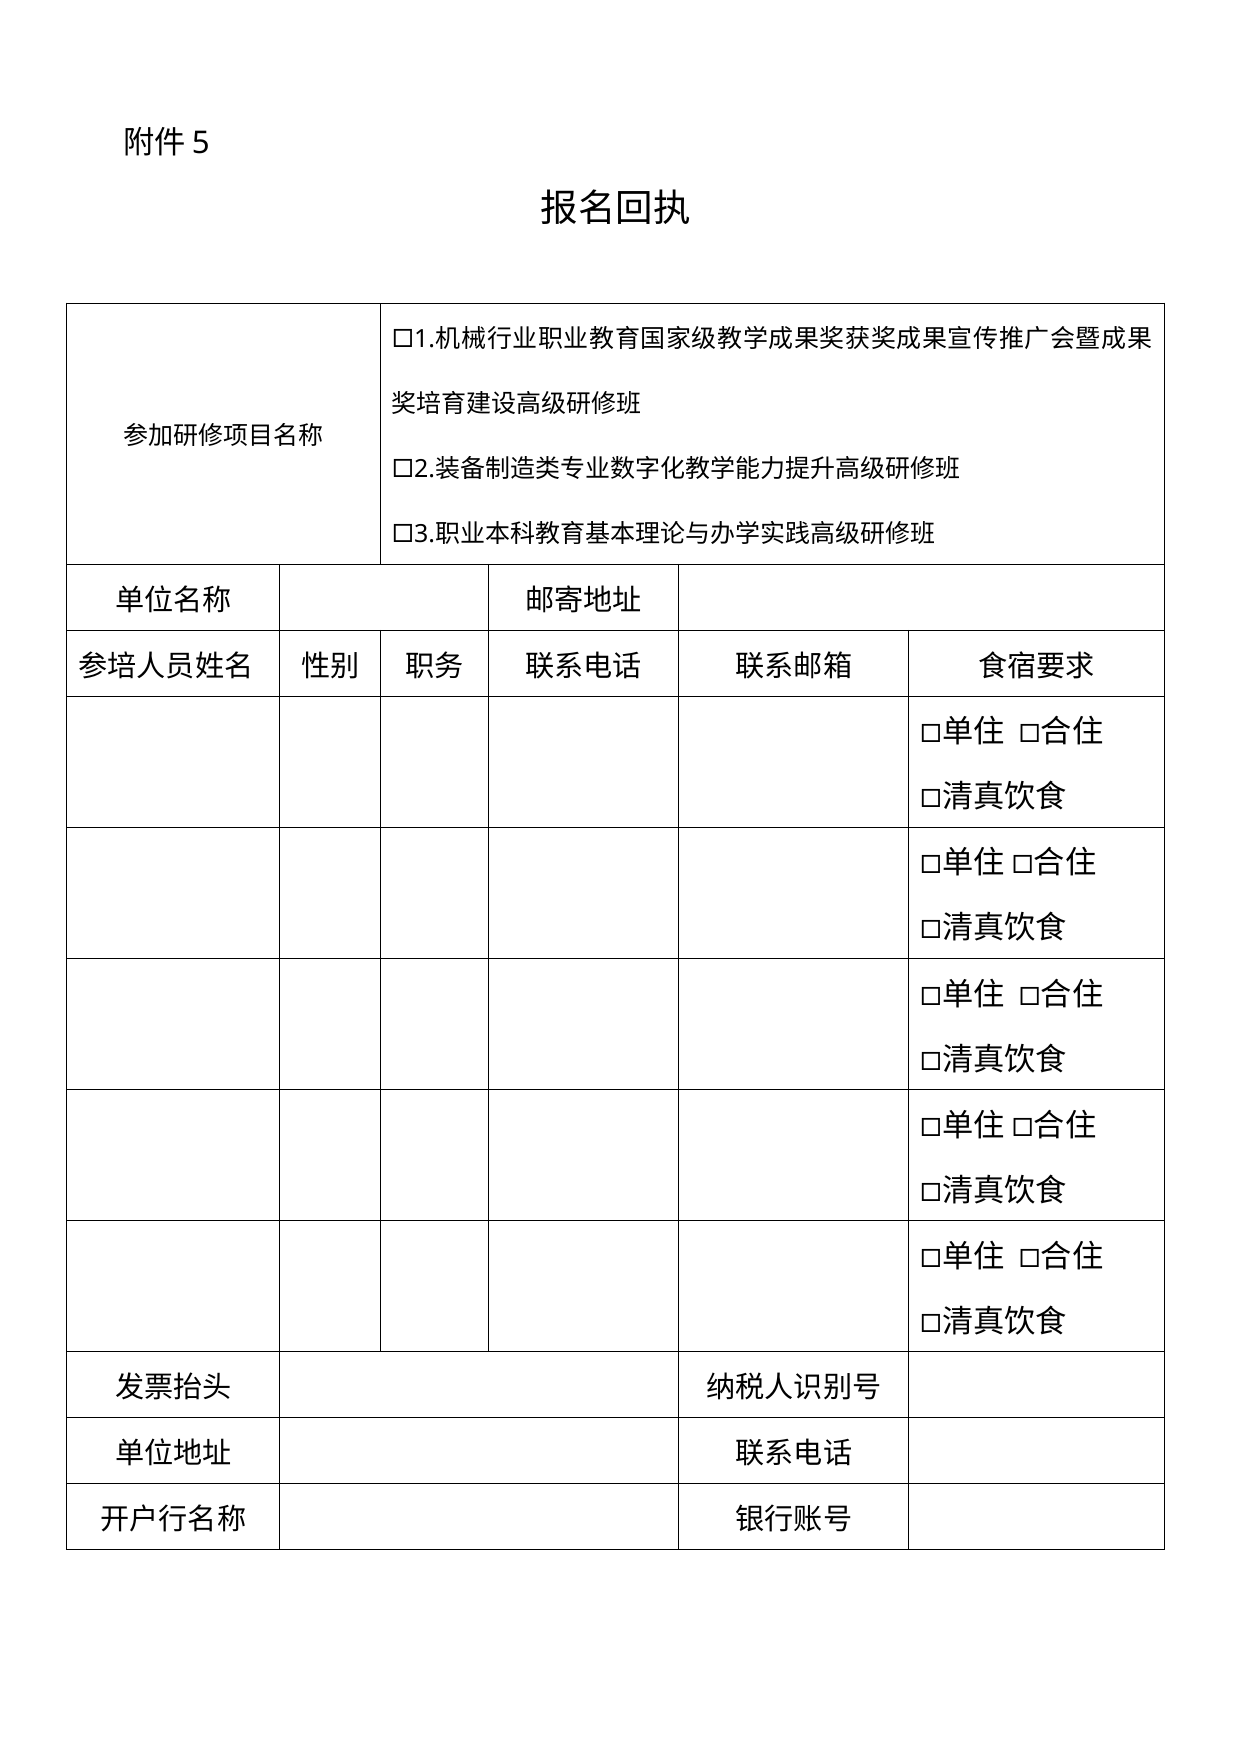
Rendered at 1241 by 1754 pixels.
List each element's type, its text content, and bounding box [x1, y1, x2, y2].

table_cell 邮寄地址 [489, 565, 678, 630]
table_cell [280, 828, 380, 958]
table_cell 性别 [280, 631, 380, 696]
table_cell [67, 1221, 279, 1351]
table_cell 单住 合住 清真饮食 [909, 1221, 1164, 1351]
table_header 1.机械行业职业教育国家级教学成果奖获奖成果宣传推广会暨成果奖培育建设高级研修班 2.装备制造类专业数字化教学能力提升高级研修班 3.职业本科教育基本理论与办学实践高级研修班 [381, 304, 1164, 564]
table_cell 单住 合住 清真饮食 [909, 959, 1164, 1089]
table_cell [909, 1418, 1164, 1483]
text 附件5 [123, 108, 1108, 173]
table_cell [489, 959, 678, 1089]
table_header 参加研修项目名称 [67, 304, 380, 564]
table_cell 单住 合住 清真饮食 [909, 828, 1164, 958]
table_cell 联系电话 [679, 1418, 908, 1483]
table_cell 银行账号 [679, 1484, 908, 1549]
table_cell 食宿要求 [909, 631, 1164, 696]
table_cell 单住 合住 清真饮食 [909, 697, 1164, 827]
table_cell 单位地址 [67, 1418, 279, 1483]
table_cell [909, 1484, 1164, 1549]
table_cell [679, 1090, 908, 1220]
table_cell 单住 合住 清真饮食 [909, 1090, 1164, 1220]
table_cell [489, 697, 678, 827]
table_cell [381, 828, 488, 958]
table_cell 发票抬头 [67, 1352, 279, 1417]
table_cell [67, 697, 279, 827]
table_cell 职务 [381, 631, 488, 696]
table_cell [280, 697, 380, 827]
table_cell [909, 1352, 1164, 1417]
table_cell [280, 959, 380, 1089]
table_cell [67, 828, 279, 958]
table_cell [679, 697, 908, 827]
table_cell [381, 697, 488, 827]
table_cell [381, 1090, 488, 1220]
table_cell [280, 1090, 380, 1220]
table_cell [679, 959, 908, 1089]
table_cell [489, 1090, 678, 1220]
table_cell [280, 1484, 678, 1549]
table_cell 开户行名称 [67, 1484, 279, 1549]
table_cell [67, 959, 279, 1089]
table_cell [679, 828, 908, 958]
text 报名回执 [123, 173, 1108, 238]
table_cell 单位名称 [67, 565, 279, 630]
table_cell [67, 1090, 279, 1220]
table_cell [679, 565, 1164, 630]
table_cell [679, 1221, 908, 1351]
table_cell [381, 959, 488, 1089]
table_cell 纳税人识别号 [679, 1352, 908, 1417]
table_cell 参培人员姓名 [67, 631, 279, 696]
table_cell [280, 1418, 678, 1483]
table_cell [280, 565, 488, 630]
table_cell [489, 828, 678, 958]
table_cell [280, 1352, 678, 1417]
table_cell 联系电话 [489, 631, 678, 696]
table_cell [280, 1221, 380, 1351]
table_cell 联系邮箱 [679, 631, 908, 696]
table_cell [381, 1221, 488, 1351]
table_cell [489, 1221, 678, 1351]
